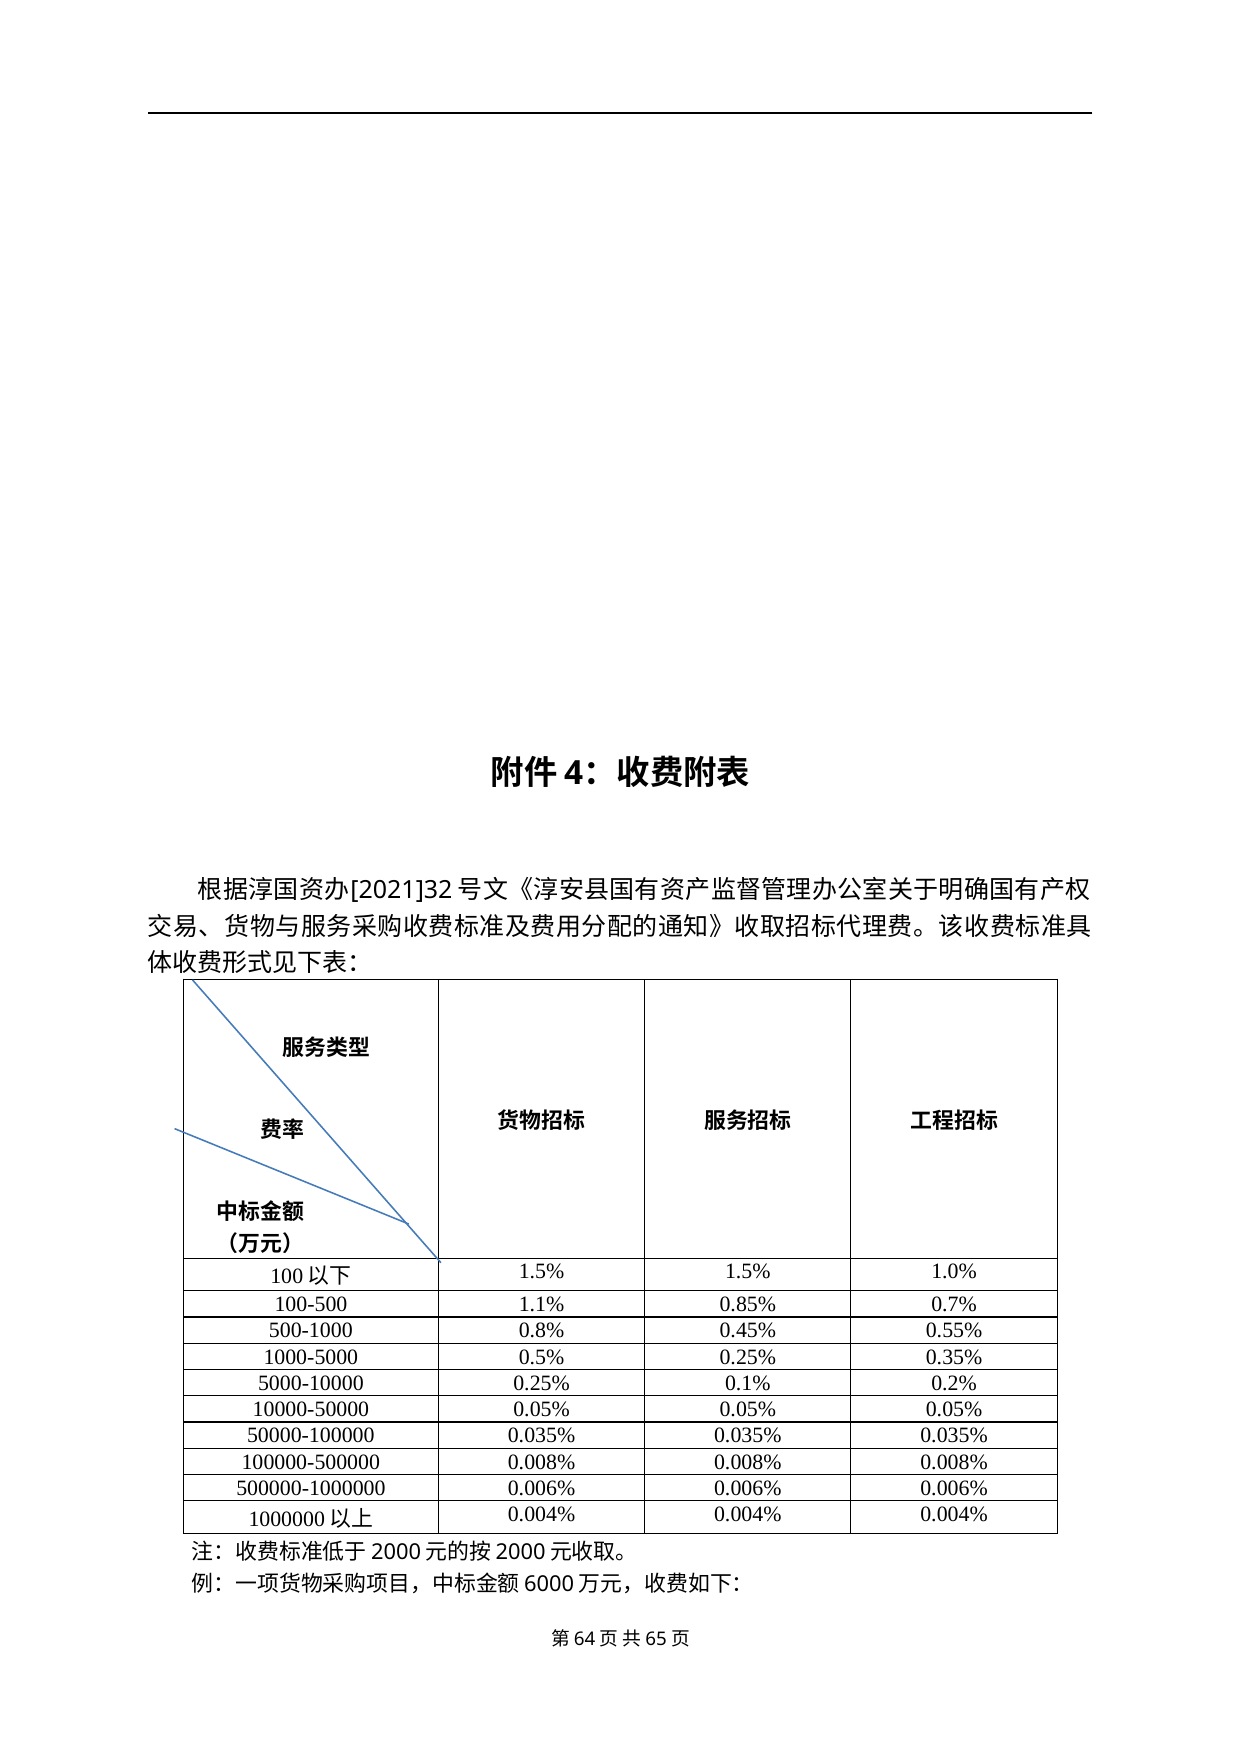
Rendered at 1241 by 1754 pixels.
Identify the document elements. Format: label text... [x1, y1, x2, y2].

table_header 服务类型 费率 中标金额 （万元） [184, 980, 400, 1219]
table_cell 0.7% [851, 1291, 1057, 1316]
table_cell 1.0% [851, 1259, 1057, 1290]
table_cell 0.05% [439, 1396, 644, 1421]
table_cell 0.25% [439, 1370, 644, 1395]
table_cell 0.008% [439, 1449, 644, 1474]
table_header 货物招标 [439, 980, 644, 1257]
table_cell 5000-10000 [184, 1370, 438, 1395]
table_cell 0.004% [439, 1501, 644, 1533]
table_cell 0.035% [439, 1423, 644, 1448]
table_cell 500-1000 [184, 1318, 438, 1343]
table_header 工程招标 [851, 980, 1057, 1257]
table_cell 100-500 [184, 1291, 438, 1316]
table_cell 0.2% [851, 1370, 1057, 1395]
text 附件4：收费附表 [148, 746, 1092, 794]
table_cell 0.035% [851, 1423, 1057, 1448]
table_cell 10000-50000 [184, 1396, 438, 1421]
table_cell 0.25% [645, 1344, 850, 1369]
table_cell 0.45% [645, 1318, 850, 1343]
table_cell 100000-500000 [184, 1449, 438, 1474]
table_cell 0.008% [645, 1449, 850, 1474]
table_header 服务招标 [645, 980, 850, 1257]
table_cell 0.006% [851, 1475, 1057, 1500]
table_cell 0.05% [645, 1396, 850, 1421]
table_cell 50000-100000 [184, 1423, 438, 1448]
table_cell 0.004% [851, 1501, 1057, 1533]
table_cell 0.006% [645, 1475, 850, 1500]
table_cell 0.35% [851, 1344, 1057, 1369]
table_cell 0.004% [645, 1501, 850, 1533]
table_header 服务类型 费率 中标金额 （万元） [195, 980, 438, 1257]
text 注：收费标准低于2000元的按2000元收取。 [148, 1534, 1092, 1566]
table_cell 1.1% [439, 1291, 644, 1316]
table_cell 1.5% [439, 1259, 644, 1290]
table_cell 1000000以上 [184, 1501, 438, 1533]
table_cell 0.05% [851, 1396, 1057, 1421]
table_cell 0.035% [645, 1423, 850, 1448]
table_cell 0.8% [439, 1318, 644, 1343]
text 根据淳国资办[2021]32号文《淳安县国有资产监督管理办公室关于明确国有产权交易、货物与服务采购收费标准及费用分配的通知》收取招标代理费。该收费标准具体收费形式见下表： [148, 870, 1092, 978]
table_cell 1000-5000 [184, 1344, 438, 1369]
table_cell 0.1% [645, 1370, 850, 1395]
table_cell 1.5% [645, 1259, 850, 1290]
table_cell 0.008% [851, 1449, 1057, 1474]
text 例：一项货物采购项目，中标金额6000万元，收费如下： [148, 1566, 1092, 1597]
table_header 服务类型 费率 中标金额 （万元） [184, 1134, 434, 1257]
table_cell 0.5% [439, 1344, 644, 1369]
table_cell 100以下 [184, 1259, 438, 1290]
table_cell 0.55% [851, 1318, 1057, 1343]
table_cell 0.006% [439, 1475, 644, 1500]
table_cell 500000-1000000 [184, 1475, 438, 1500]
table_cell 0.85% [645, 1291, 850, 1316]
